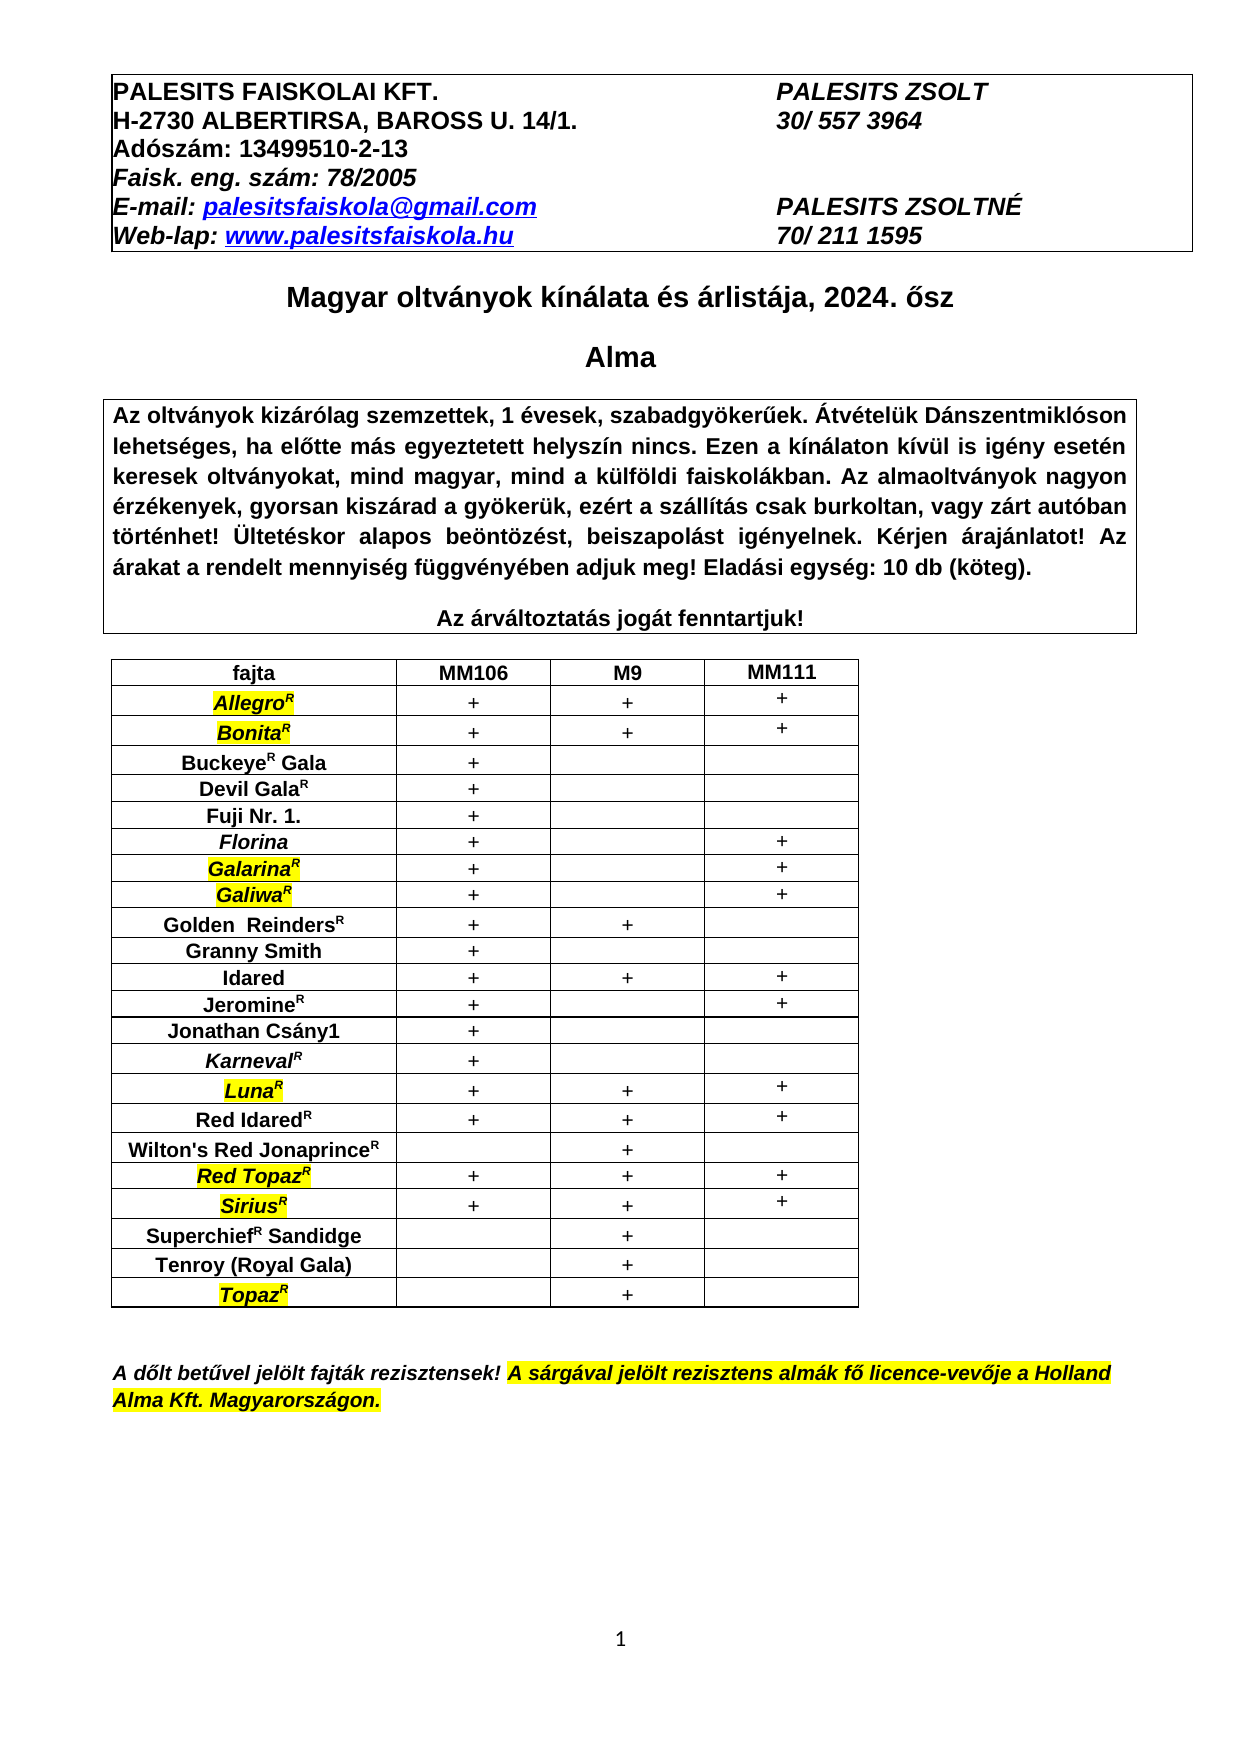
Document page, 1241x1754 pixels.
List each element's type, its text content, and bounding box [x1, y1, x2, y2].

table_cell + [397, 686, 550, 715]
table_cell [551, 746, 704, 774]
table_cell [705, 1219, 858, 1248]
table_cell [705, 1249, 858, 1277]
table_cell + [397, 1189, 550, 1218]
table_cell + [705, 1104, 858, 1132]
table_cell + [551, 1074, 704, 1102]
table_cell + [397, 1018, 550, 1043]
table_cell + [397, 746, 550, 774]
table_cell + [705, 1163, 858, 1188]
table_cell + [551, 686, 704, 715]
table_cell Golden ReindersR [112, 908, 396, 937]
table_cell + [705, 991, 858, 1016]
table_cell [551, 882, 704, 907]
table_cell [397, 1219, 550, 1248]
table_cell + [551, 1133, 704, 1162]
table_cell [705, 802, 858, 827]
table_cell + [705, 1074, 858, 1102]
table_cell [551, 855, 704, 881]
table_cell + [705, 686, 858, 715]
table_cell + [397, 829, 550, 854]
table_cell Wilton's Red JonaprinceR [112, 1133, 396, 1162]
table_cell + [397, 882, 550, 907]
table_cell + [705, 829, 858, 854]
text Az árváltoztatás jogát fenntartjuk! [104, 601, 1136, 633]
table_cell [705, 775, 858, 801]
table_cell GalarinaR [112, 855, 396, 881]
table_cell + [397, 938, 550, 963]
table_cell [705, 1044, 858, 1073]
table_cell Fuji Nr. 1. [112, 802, 396, 827]
table_cell + [397, 716, 550, 744]
table_header fajta [112, 660, 396, 685]
table_header M9 [551, 660, 704, 685]
table_cell [705, 908, 858, 937]
text Alma [112, 340, 1128, 373]
table_cell [551, 938, 704, 963]
table_cell AllegroR [112, 686, 396, 715]
table_cell + [397, 775, 550, 801]
table_cell + [705, 716, 858, 744]
table_cell + [397, 1163, 550, 1188]
table_cell KarnevalR [112, 1044, 396, 1073]
text Magyar oltványok kínálata és árlistája, 2024. ősz [112, 281, 1128, 314]
table_cell Tenroy (Royal Gala) [112, 1249, 396, 1277]
table_cell [705, 1278, 858, 1306]
table_cell Granny Smith [112, 938, 396, 963]
table_cell [397, 1249, 550, 1277]
table_cell + [397, 1104, 550, 1132]
table_cell + [397, 964, 550, 990]
table_cell SiriusR [112, 1189, 396, 1218]
table_cell [551, 991, 704, 1016]
table_cell [551, 802, 704, 827]
table_cell + [551, 1104, 704, 1132]
table_header MM111 [705, 660, 858, 685]
table_cell + [551, 716, 704, 744]
table_cell BuckeyeR Gala [112, 746, 396, 774]
table_cell + [397, 1044, 550, 1073]
table_cell + [551, 1163, 704, 1188]
table_cell + [551, 908, 704, 937]
table_cell Devil GalaR [112, 775, 396, 801]
table_cell + [551, 964, 704, 990]
table_cell + [705, 882, 858, 907]
table_cell JeromineR [112, 991, 396, 1016]
text A dőlt betűvel jelölt fajták rezisztensek! A sárgával jelölt rezisztens almák fő licence-vevője a Holland Alma Kft. Magyarországon. [112, 1361, 1128, 1412]
table_cell + [397, 991, 550, 1016]
table_cell + [397, 802, 550, 827]
table_cell Red TopazR [112, 1163, 396, 1188]
table_cell + [705, 855, 858, 881]
text Az oltványok kizárólag szemzettek, 1 évesek, szabadgyökerűek. Átvételük Dánszentmiklóson lehetséges, ha előtte más egyeztetett helyszín nincs. Ezen a kínálaton kívül is igény esetén keresek oltványokat, mind magyar, mind a külföldi faiskolákban. Az almaoltványok nagyon érzékenyek, gyorsan kiszárad a gyökerük, ezért a szállítás csak burkoltan, vagy zárt autóban történhet! Ültetéskor alapos beöntözést, beiszapolást igényelnek. Kérjen árajánlatot! Az árakat a rendelt mennyiség függvényében adjuk meg! Eladási egység: 10 db (köteg). [104, 400, 1136, 580]
table_cell Idared [112, 964, 396, 990]
table_cell + [551, 1219, 704, 1248]
table_cell TopazR [112, 1278, 396, 1306]
table_cell [397, 1133, 550, 1162]
table_cell BonitaR [112, 716, 396, 744]
table_cell [551, 1044, 704, 1073]
table_cell SuperchiefR Sandidge [112, 1219, 396, 1248]
table_cell + [397, 1074, 550, 1102]
table_header MM106 [397, 660, 550, 685]
table_cell + [705, 964, 858, 990]
table_cell [705, 1133, 858, 1162]
table_cell [705, 1018, 858, 1043]
table_cell [705, 746, 858, 774]
table_cell + [551, 1189, 704, 1218]
table_cell + [551, 1278, 704, 1306]
table_cell + [397, 855, 550, 881]
table_cell + [705, 1189, 858, 1218]
table_cell Jonathan Csány1 [112, 1018, 396, 1043]
table_cell + [397, 908, 550, 937]
table_cell Red IdaredR [112, 1104, 396, 1132]
table_cell [551, 829, 704, 854]
table_cell + [551, 1249, 704, 1277]
table_cell [705, 938, 858, 963]
table_cell LunaR [112, 1074, 396, 1102]
table_cell GaliwaR [112, 882, 396, 907]
table_cell Florina [112, 829, 396, 854]
table_cell [551, 775, 704, 801]
table_cell [397, 1278, 550, 1306]
table_cell [551, 1018, 704, 1043]
